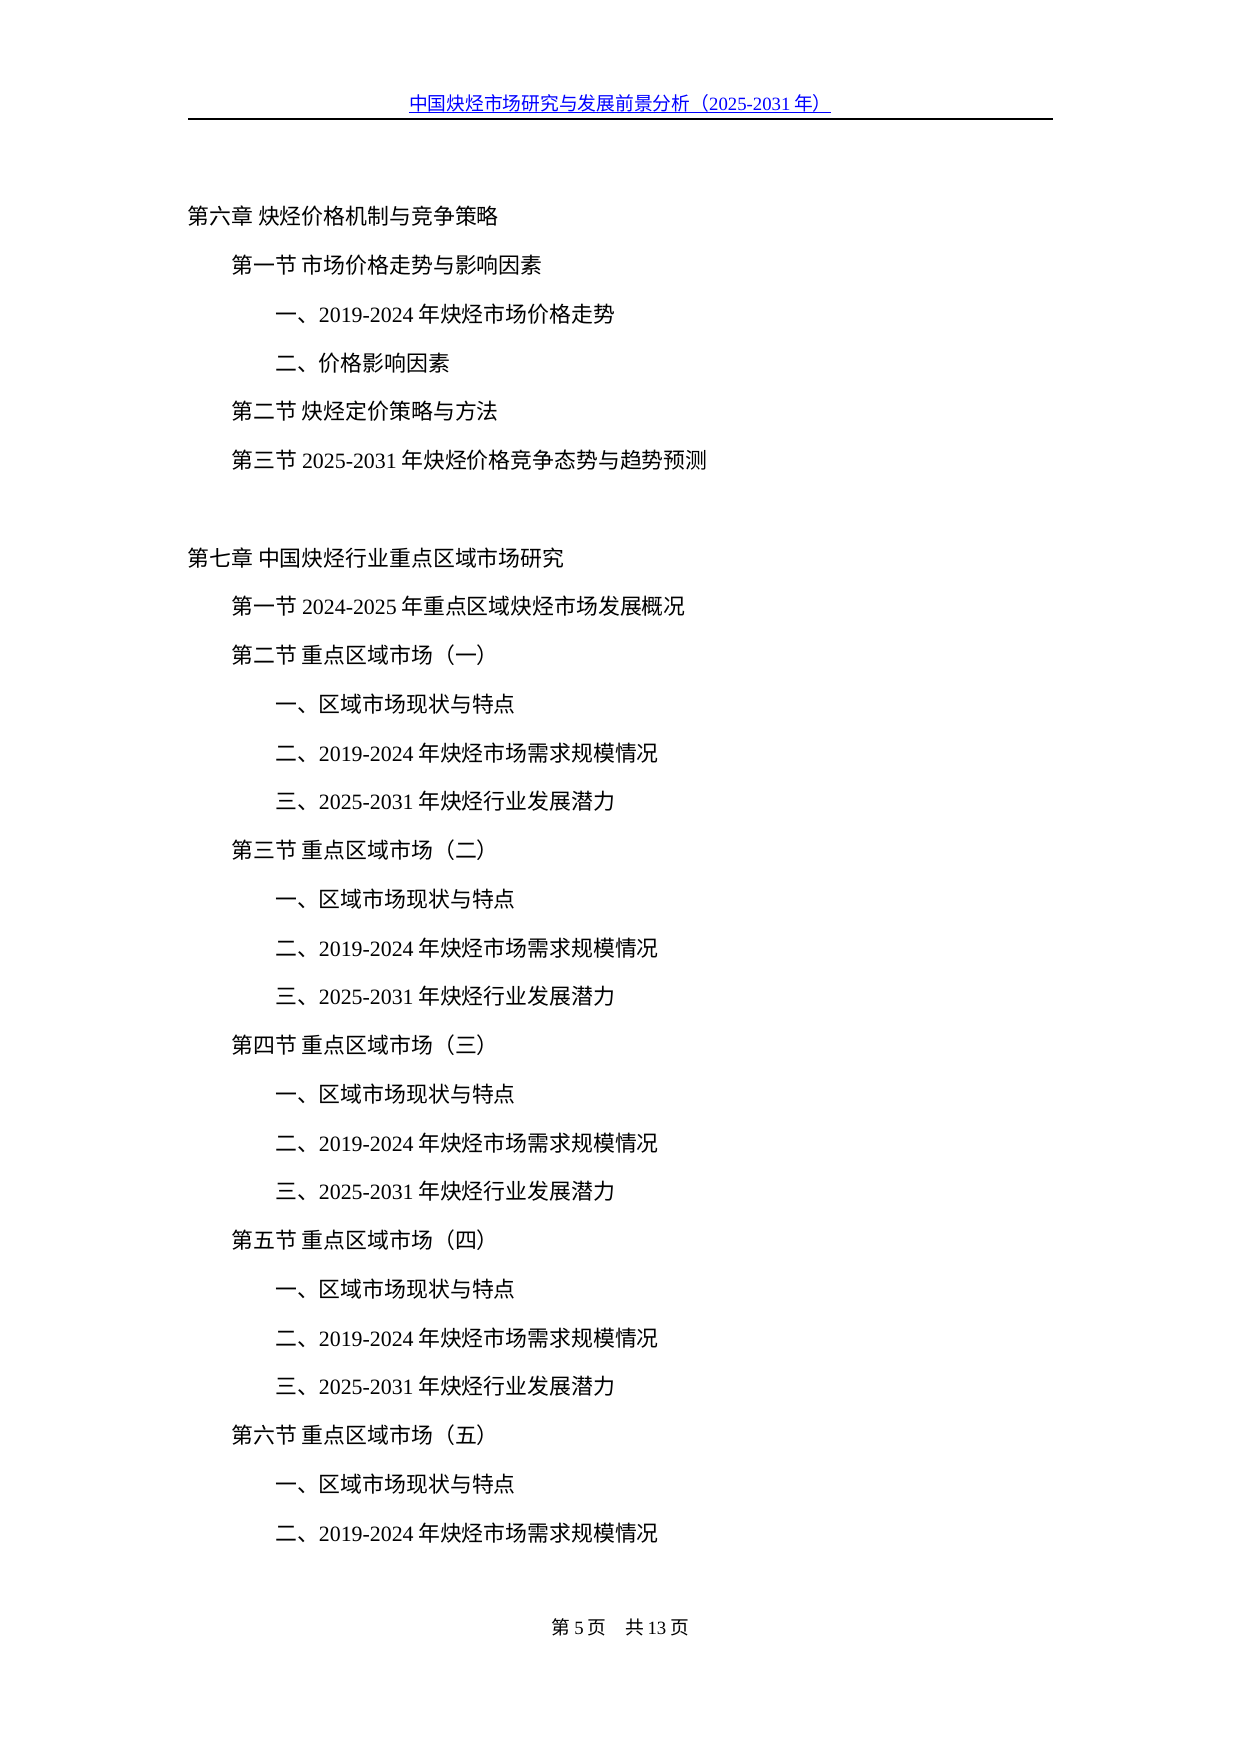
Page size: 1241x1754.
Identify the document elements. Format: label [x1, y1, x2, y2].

text [187, 150, 1053, 1548]
